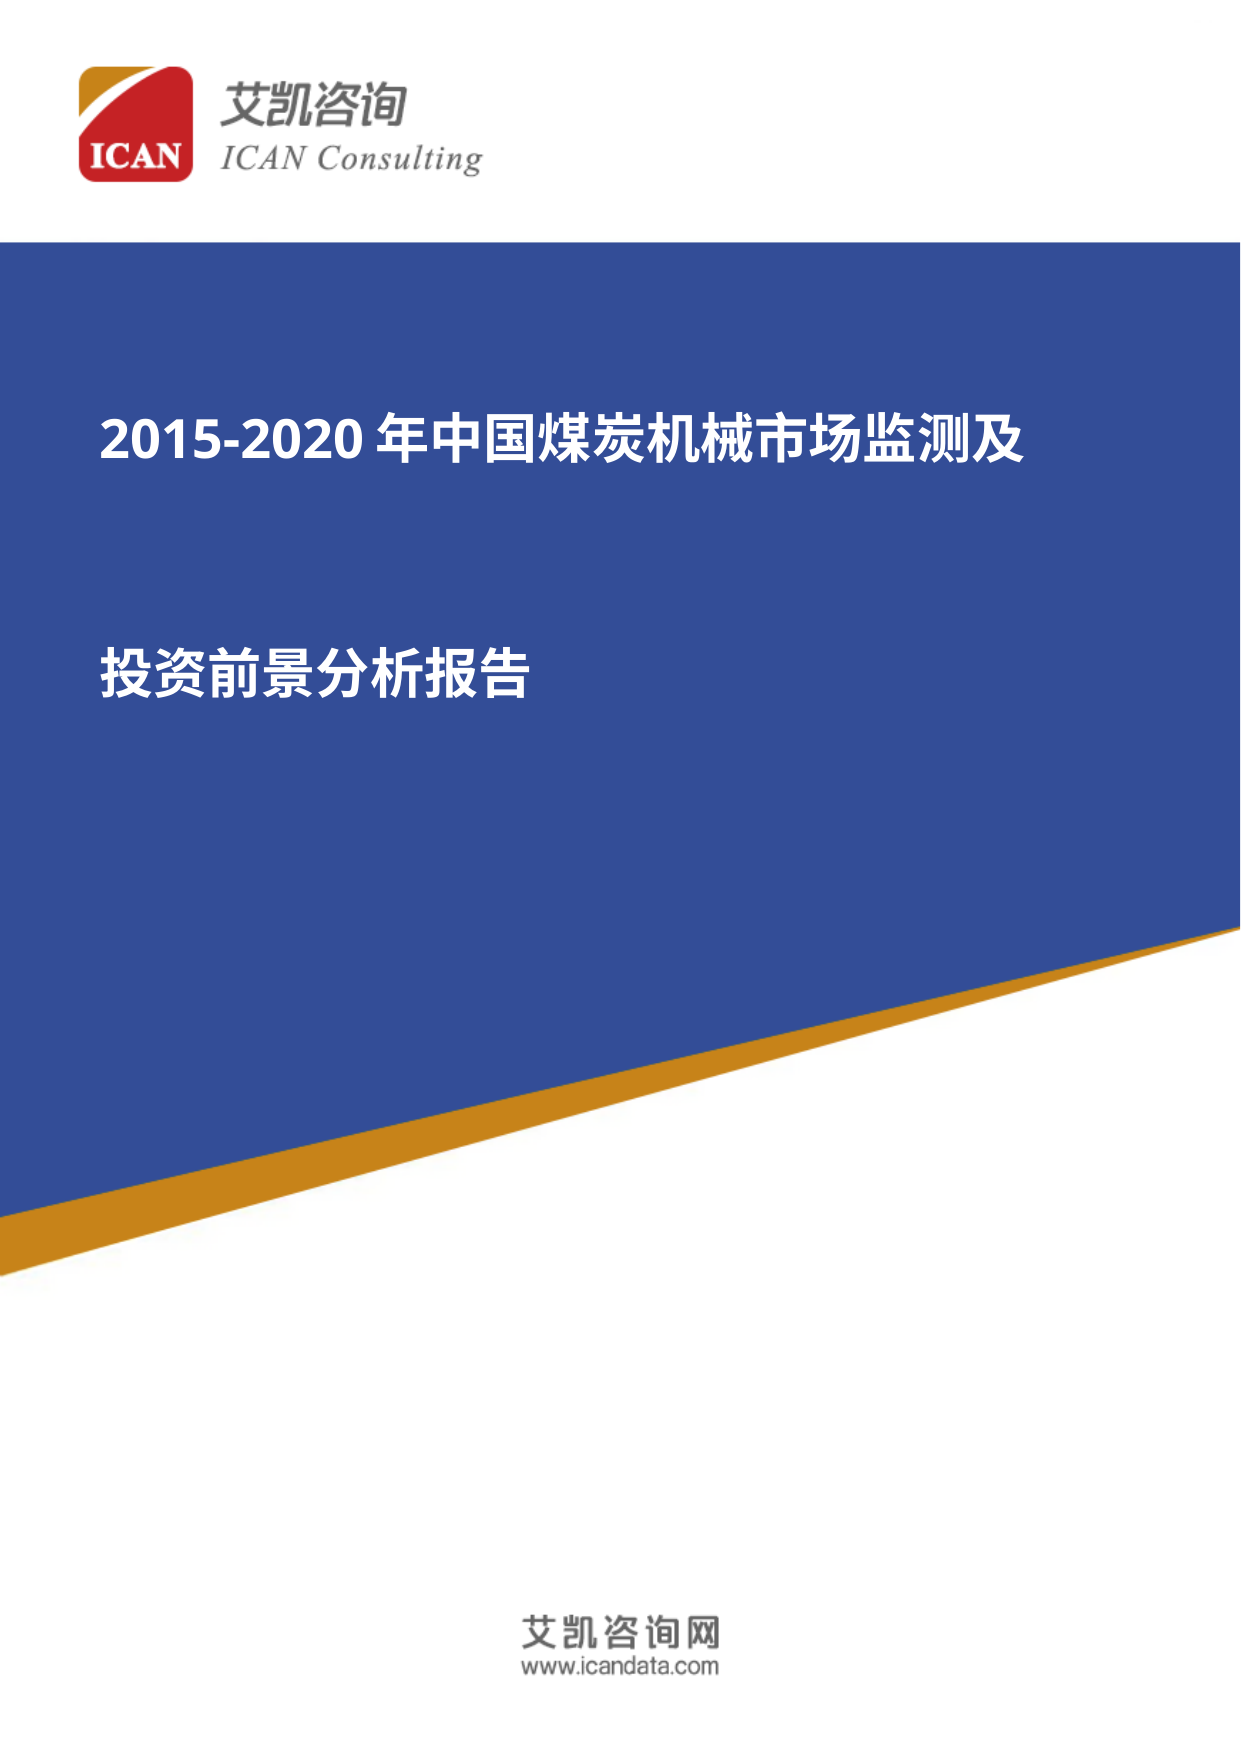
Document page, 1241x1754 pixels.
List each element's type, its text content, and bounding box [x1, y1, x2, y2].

subtitle 2015-2020年中国煤炭机械市场监测及投资前景分析报告 [99, 386, 1053, 718]
picture [0, 5, 1241, 1754]
